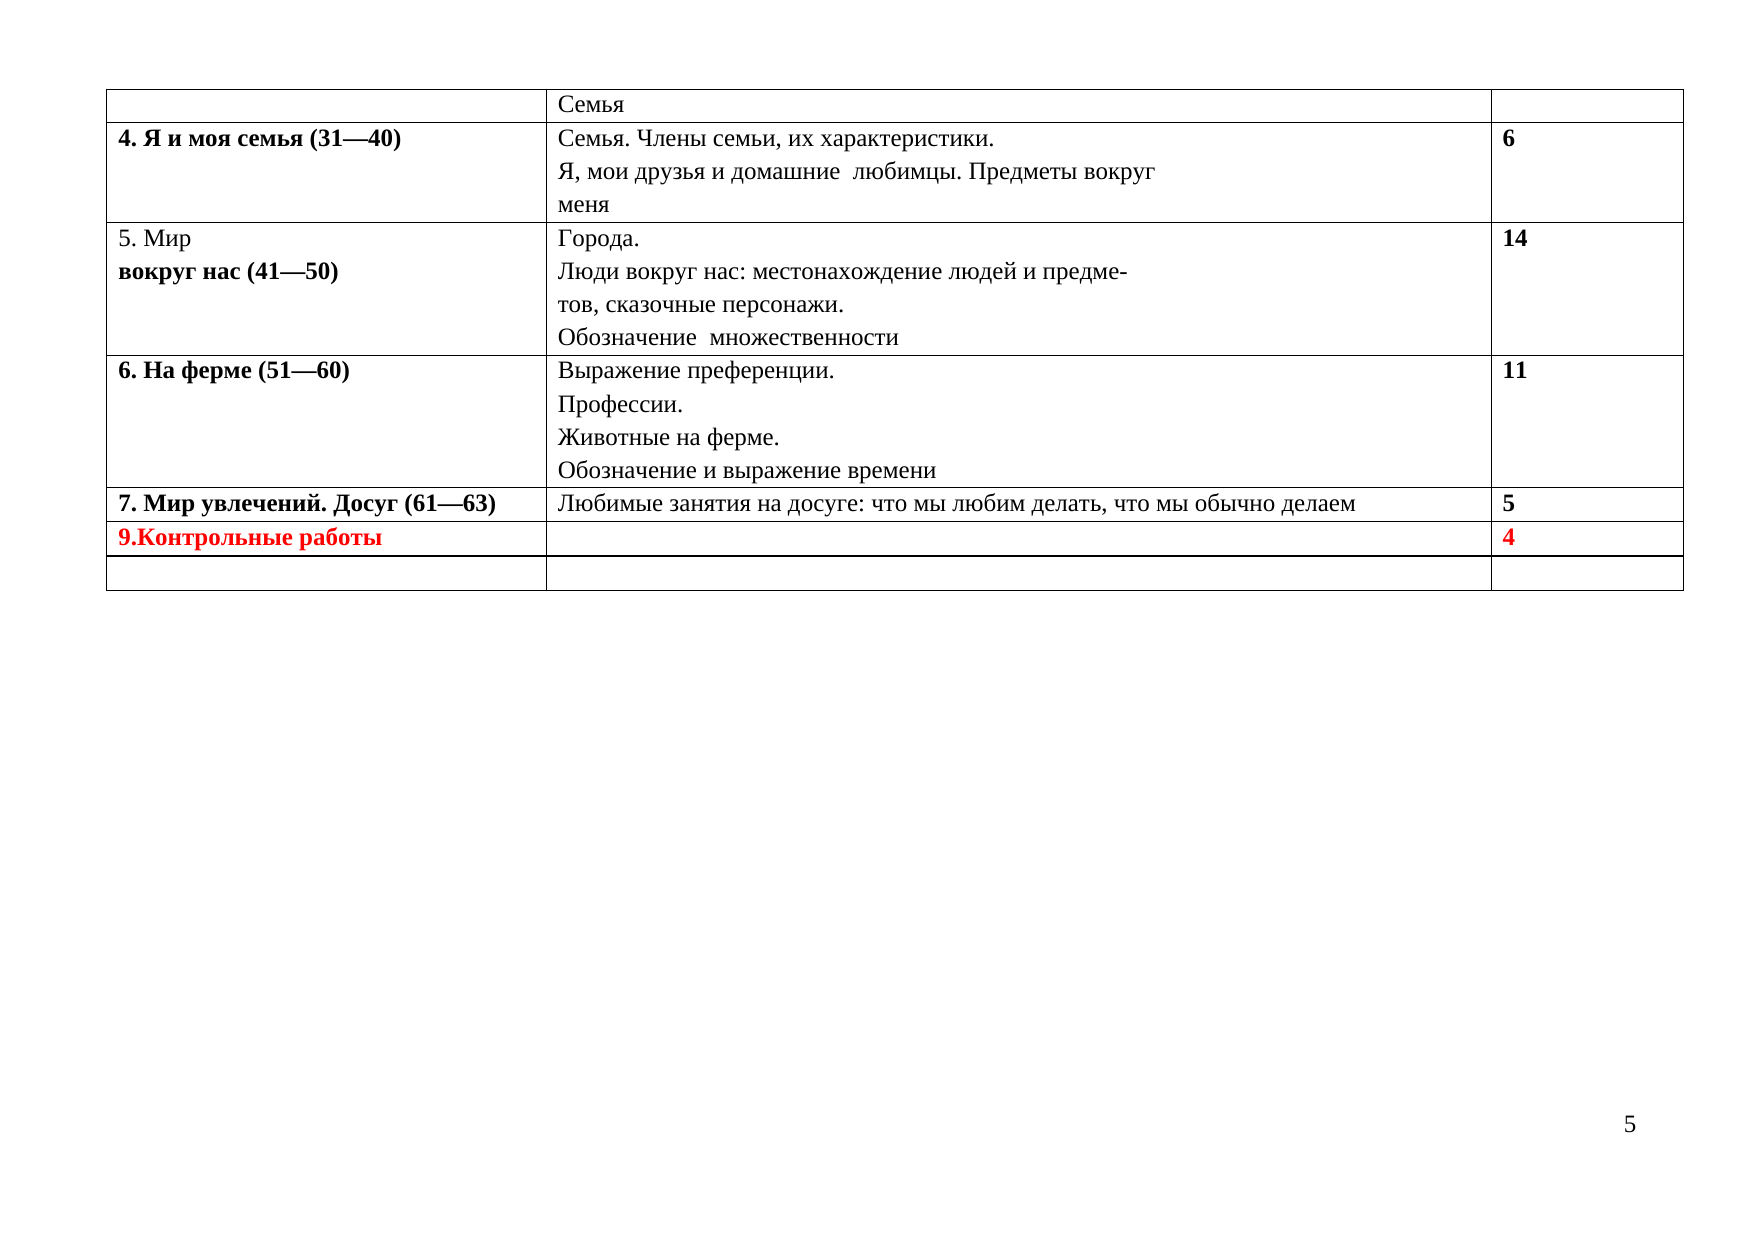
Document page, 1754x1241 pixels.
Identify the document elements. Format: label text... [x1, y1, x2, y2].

table_cell [107, 557, 546, 589]
table_cell 9 [1492, 90, 1683, 122]
table_cell 4. Я и моя семья (31—40) [107, 123, 546, 222]
table_cell 5 [1492, 488, 1683, 521]
table_cell Города. Люди вокруг нас: местонахождение людей и предме- тов, сказочные персонажи. Обозначение множественности [547, 223, 1491, 354]
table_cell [107, 90, 546, 122]
table_cell [547, 557, 1491, 589]
table_cell Выражение преференции. Профессии. Животные на ферме. Обозначение и выражение времени [547, 356, 1491, 487]
table_cell 4 [1492, 522, 1683, 555]
table_cell 14 [1492, 223, 1683, 354]
table_cell 6 [1492, 123, 1683, 222]
table_cell 5. Мир вокруг нас (41—50) [107, 223, 546, 354]
table_cell 9.Контрольные работы [107, 522, 546, 555]
table_cell [547, 522, 1491, 555]
table_cell 7. Мир увлечений. Досуг (61—63) [107, 488, 546, 521]
table_cell 6. На ферме (51—60) [107, 356, 546, 487]
table_cell 11 [1492, 356, 1683, 487]
table_cell [1492, 557, 1683, 589]
table_cell Любимые занятия на досуге: что мы любим делать, что мы обычно делаем [547, 488, 1491, 521]
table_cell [547, 90, 1491, 122]
table_cell Семья. Члены семьи, их характеристики. Я, мои друзья и домашние любимцы. Предметы вокруг меня [547, 123, 1491, 222]
